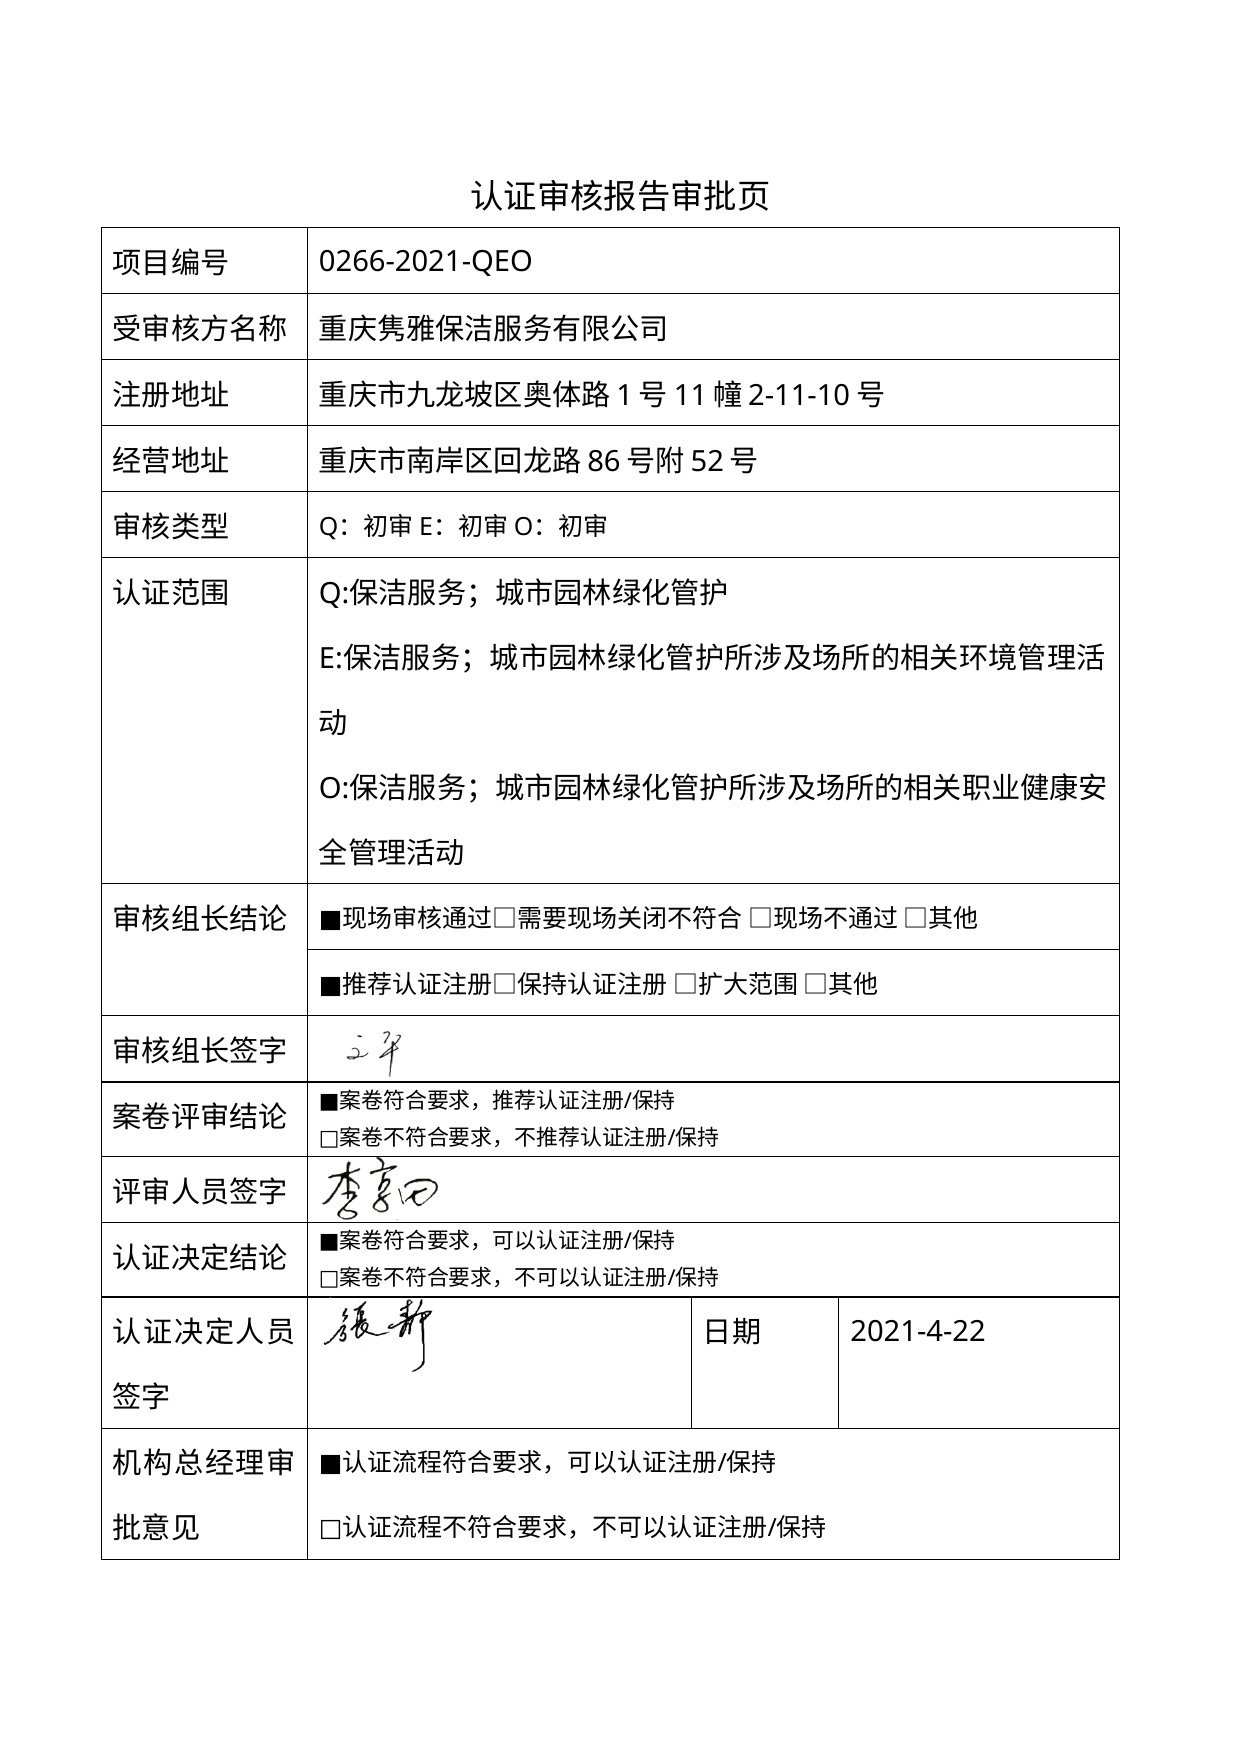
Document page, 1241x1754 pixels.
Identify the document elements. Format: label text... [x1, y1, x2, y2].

table_cell 日期 [692, 1298, 838, 1427]
table_cell Q：初审 E：初审 O：初审 [308, 492, 1119, 557]
picture [318, 1156, 444, 1220]
table_cell 受审核方名称 [102, 294, 307, 359]
table_cell ■案卷符合要求，可以认证注册/保持 □案卷不符合要求，不可以认证注册/保持 [308, 1223, 1119, 1296]
table_header 项目编号 [102, 228, 307, 293]
picture [318, 1016, 444, 1079]
text 认证审核报告审批页 [112, 162, 1128, 227]
table_cell ■推荐认证注册□保持认证注册 □扩大范围 □其他 [308, 950, 1119, 1015]
table_cell 重庆隽雅保洁服务有限公司 [308, 294, 1119, 359]
table_header 0266-2021-QEO [308, 228, 1119, 293]
table_cell 经营地址 [102, 426, 307, 491]
table_cell 认证范围 [102, 558, 307, 883]
table_cell [308, 1016, 1119, 1081]
table_cell ■现场审核通过□需要现场关闭不符合 □现场不通过 □其他 [308, 884, 1119, 949]
table_cell 认证决定结论 [102, 1223, 307, 1296]
table_cell 机构总经理审批意见 [102, 1429, 307, 1558]
table_cell 重庆市南岸区回龙路86号附52号 [308, 426, 1119, 491]
table_cell ■认证流程符合要求，可以认证注册/保持 □认证流程不符合要求，不可以认证注册/保持 [308, 1429, 1119, 1558]
table_cell ■案卷符合要求，推荐认证注册/保持 □案卷不符合要求，不推荐认证注册/保持 [308, 1083, 1119, 1156]
table_cell 注册地址 [102, 360, 307, 425]
table_cell [308, 1157, 1119, 1222]
table_cell 认证决定人员签字 [102, 1298, 307, 1427]
table_cell 审核组长签字 [102, 1016, 307, 1081]
table_cell 案卷评审结论 [102, 1083, 307, 1156]
table_cell [308, 1298, 691, 1427]
table_cell 重庆市九龙坡区奥体路1号11幢2-11-10号 [308, 360, 1119, 425]
table_cell 审核类型 [102, 492, 307, 557]
table_cell 审核组长结论 [102, 884, 307, 1015]
table_cell 评审人员签字 [102, 1157, 307, 1222]
picture [318, 1297, 444, 1372]
table_cell 2021-4-22 [839, 1298, 1119, 1427]
table_cell Q:保洁服务；城市园林绿化管护 E:保洁服务；城市园林绿化管护所涉及场所的相关环境管理活动 O:保洁服务；城市园林绿化管护所涉及场所的相关职业健康安全管理活动 [308, 558, 1119, 883]
